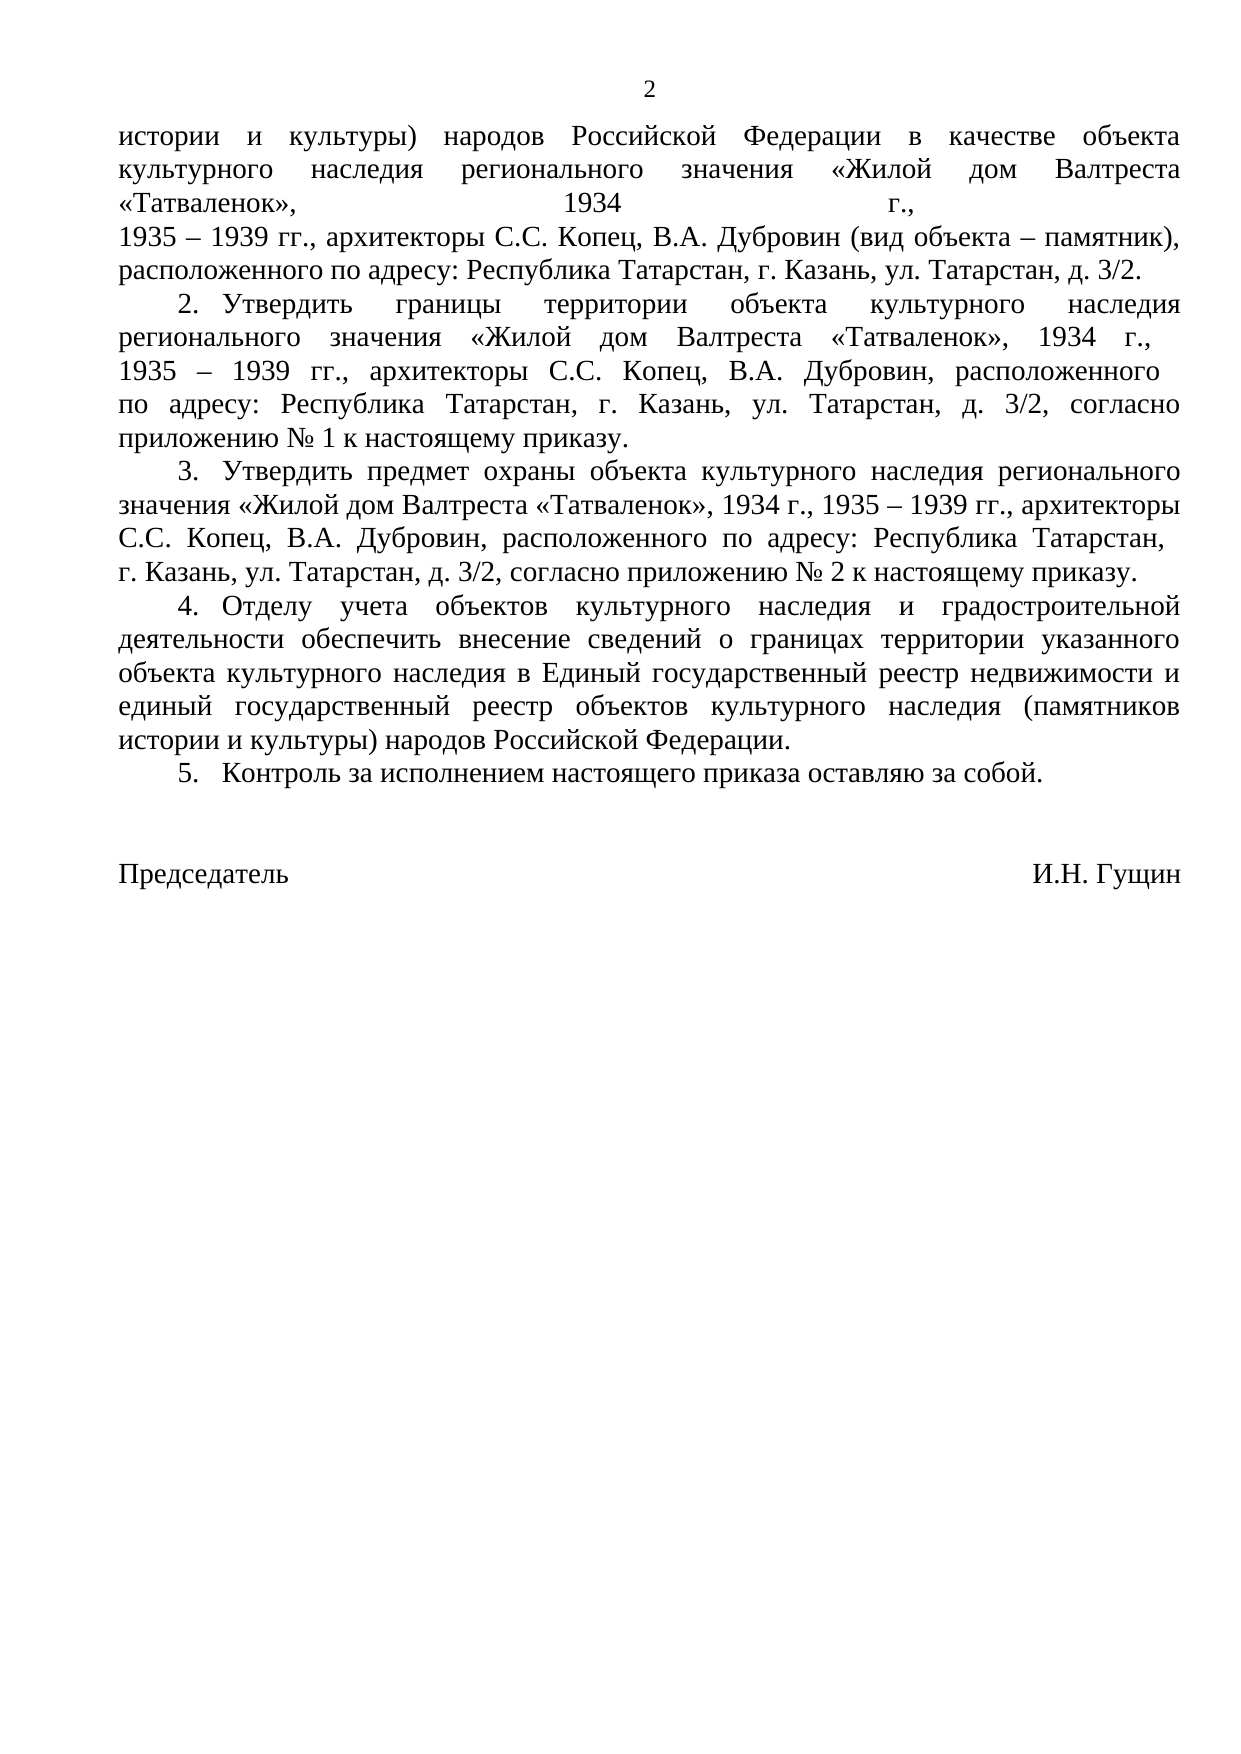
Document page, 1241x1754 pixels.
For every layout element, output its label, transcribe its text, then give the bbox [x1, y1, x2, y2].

list Контроль за исполнением настоящего приказа оставляю за собой. [118, 755, 1181, 789]
list Утвердить границы территории объекта культурного наследия регионального значения «Жилой дом Валтреста «Татваленок», 1934 г., 1935 – 1939 гг., архитекторы С.С. Копец, В.А. Дубровин, расположенного по адресу: Республика Татарстан, г. Казань, ул. Татарстан, д. 3/2, согласно приложению № 1 к настоящему приказу. [118, 286, 1181, 453]
text Председатель И.Н. Гущин [118, 856, 1181, 889]
list Отделу учета объектов культурного наследия и градостроительной деятельности обеспечить внесение сведений о границах территории указанного объекта культурного наследия в Единый государственный реестр недвижимости и единый государственный реестр объектов культурного наследия (памятников истории и культуры) народов Российской Федерации. [118, 588, 1181, 755]
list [118, 118, 1181, 286]
list Утвердить предмет охраны объекта культурного наследия регионального значения «Жилой дом Валтреста «Татваленок», 1934 г., 1935 – 1939 гг., архитекторы С.С. Копец, В.А. Дубровин, расположенного по адресу: Республика Татарстан, г. Казань, ул. Татарстан, д. 3/2, согласно приложению № 2 к настоящему приказу. [118, 453, 1181, 588]
